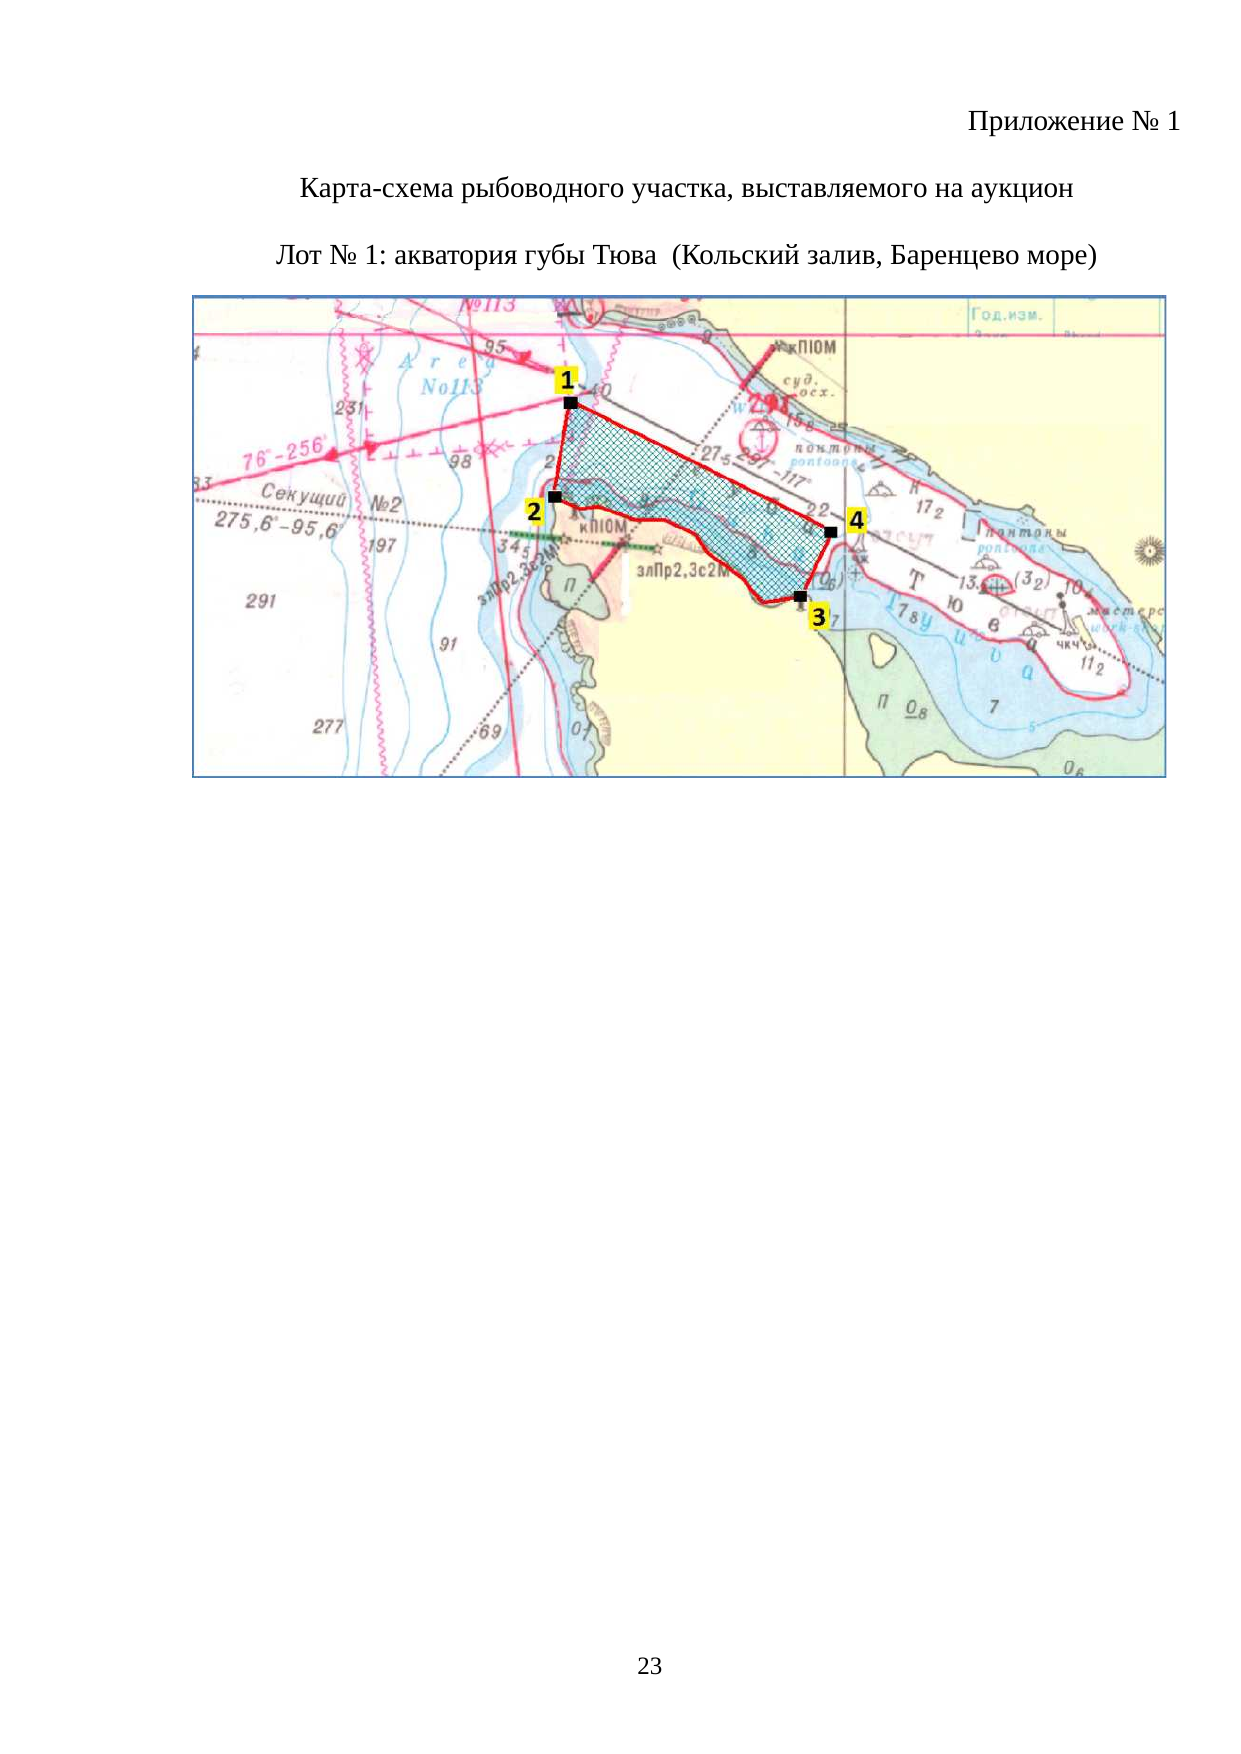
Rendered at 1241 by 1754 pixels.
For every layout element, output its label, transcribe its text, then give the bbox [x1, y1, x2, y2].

picture [192, 295, 1167, 778]
text Карта-схема рыбоводного участка, выставляемого на аукцион [118, 170, 1181, 203]
text Лот № 1: акватория губы Тюва (Кольский залив, Баренцево море) [118, 237, 1181, 270]
text Приложение № 1 [192, 103, 1181, 136]
